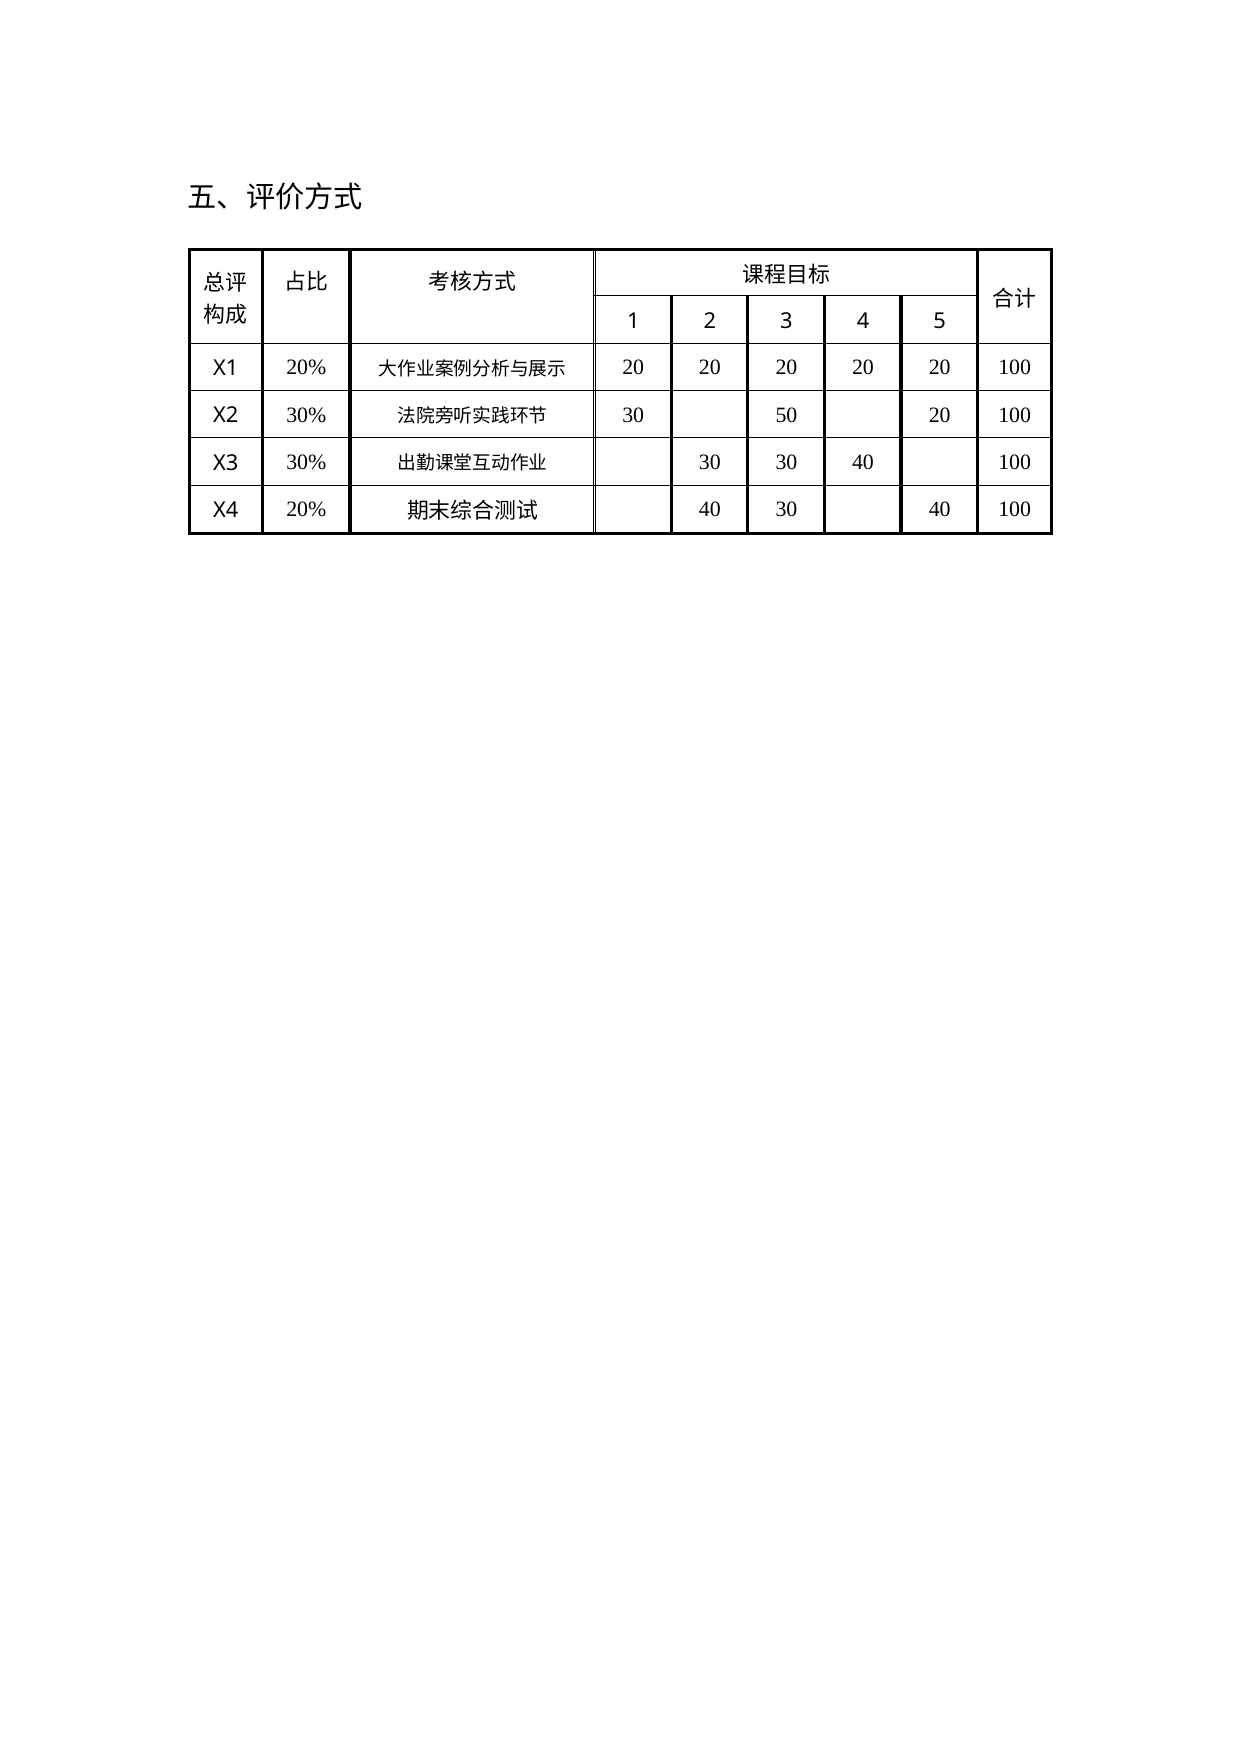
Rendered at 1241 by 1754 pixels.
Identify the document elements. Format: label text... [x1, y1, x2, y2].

table_cell 大作业案例分析与展示 [352, 344, 593, 390]
table_cell 100 [979, 486, 1050, 532]
table_cell X4 [191, 486, 261, 532]
table_cell X3 [191, 438, 261, 484]
table_cell 4 [826, 296, 899, 343]
table_cell 20% [264, 344, 348, 390]
table_cell 5 [903, 296, 976, 343]
table_header 考核方式 [352, 251, 593, 343]
table_cell 100 [979, 344, 1050, 390]
table_cell 30 [673, 438, 746, 484]
table_cell 20 [596, 344, 670, 390]
table_cell 40 [903, 486, 976, 532]
table_cell [826, 391, 899, 437]
table_cell 100 [979, 438, 1050, 484]
table_cell 出勤课堂互动作业 [352, 438, 593, 484]
table_cell 30 [749, 438, 823, 484]
table_cell 30% [264, 391, 348, 437]
table_cell 2 [673, 296, 746, 343]
table_cell 3 [749, 296, 823, 343]
table_cell X1 [191, 344, 261, 390]
table_cell 40 [826, 438, 899, 484]
table_cell [596, 486, 670, 532]
table_cell [673, 391, 746, 437]
table_cell [903, 438, 976, 484]
table_cell [596, 438, 670, 484]
table_header 课程目标 [596, 251, 976, 295]
table_cell 100 [979, 391, 1050, 437]
table_cell 30% [264, 438, 348, 484]
table_cell 40 [673, 486, 746, 532]
table_cell 20 [826, 344, 899, 390]
table_cell 20 [673, 344, 746, 390]
table_header 总评构成 [191, 251, 261, 343]
table_cell 20 [903, 344, 976, 390]
table_cell [826, 486, 899, 532]
table_cell 20 [903, 391, 976, 437]
table_header 占比 [264, 251, 348, 343]
table_cell 1 [596, 296, 670, 343]
table_header 合计 [979, 251, 1050, 343]
text 五、评价方式 [187, 162, 1053, 227]
table_cell 期末综合测试 [352, 486, 593, 532]
table_cell 法院旁听实践环节 [352, 391, 593, 437]
table_cell 30 [596, 391, 670, 437]
table_cell 20% [264, 486, 348, 532]
table_cell 30 [749, 486, 823, 532]
table_cell 20 [749, 344, 823, 390]
table_cell 50 [749, 391, 823, 437]
table_cell X2 [191, 391, 261, 437]
